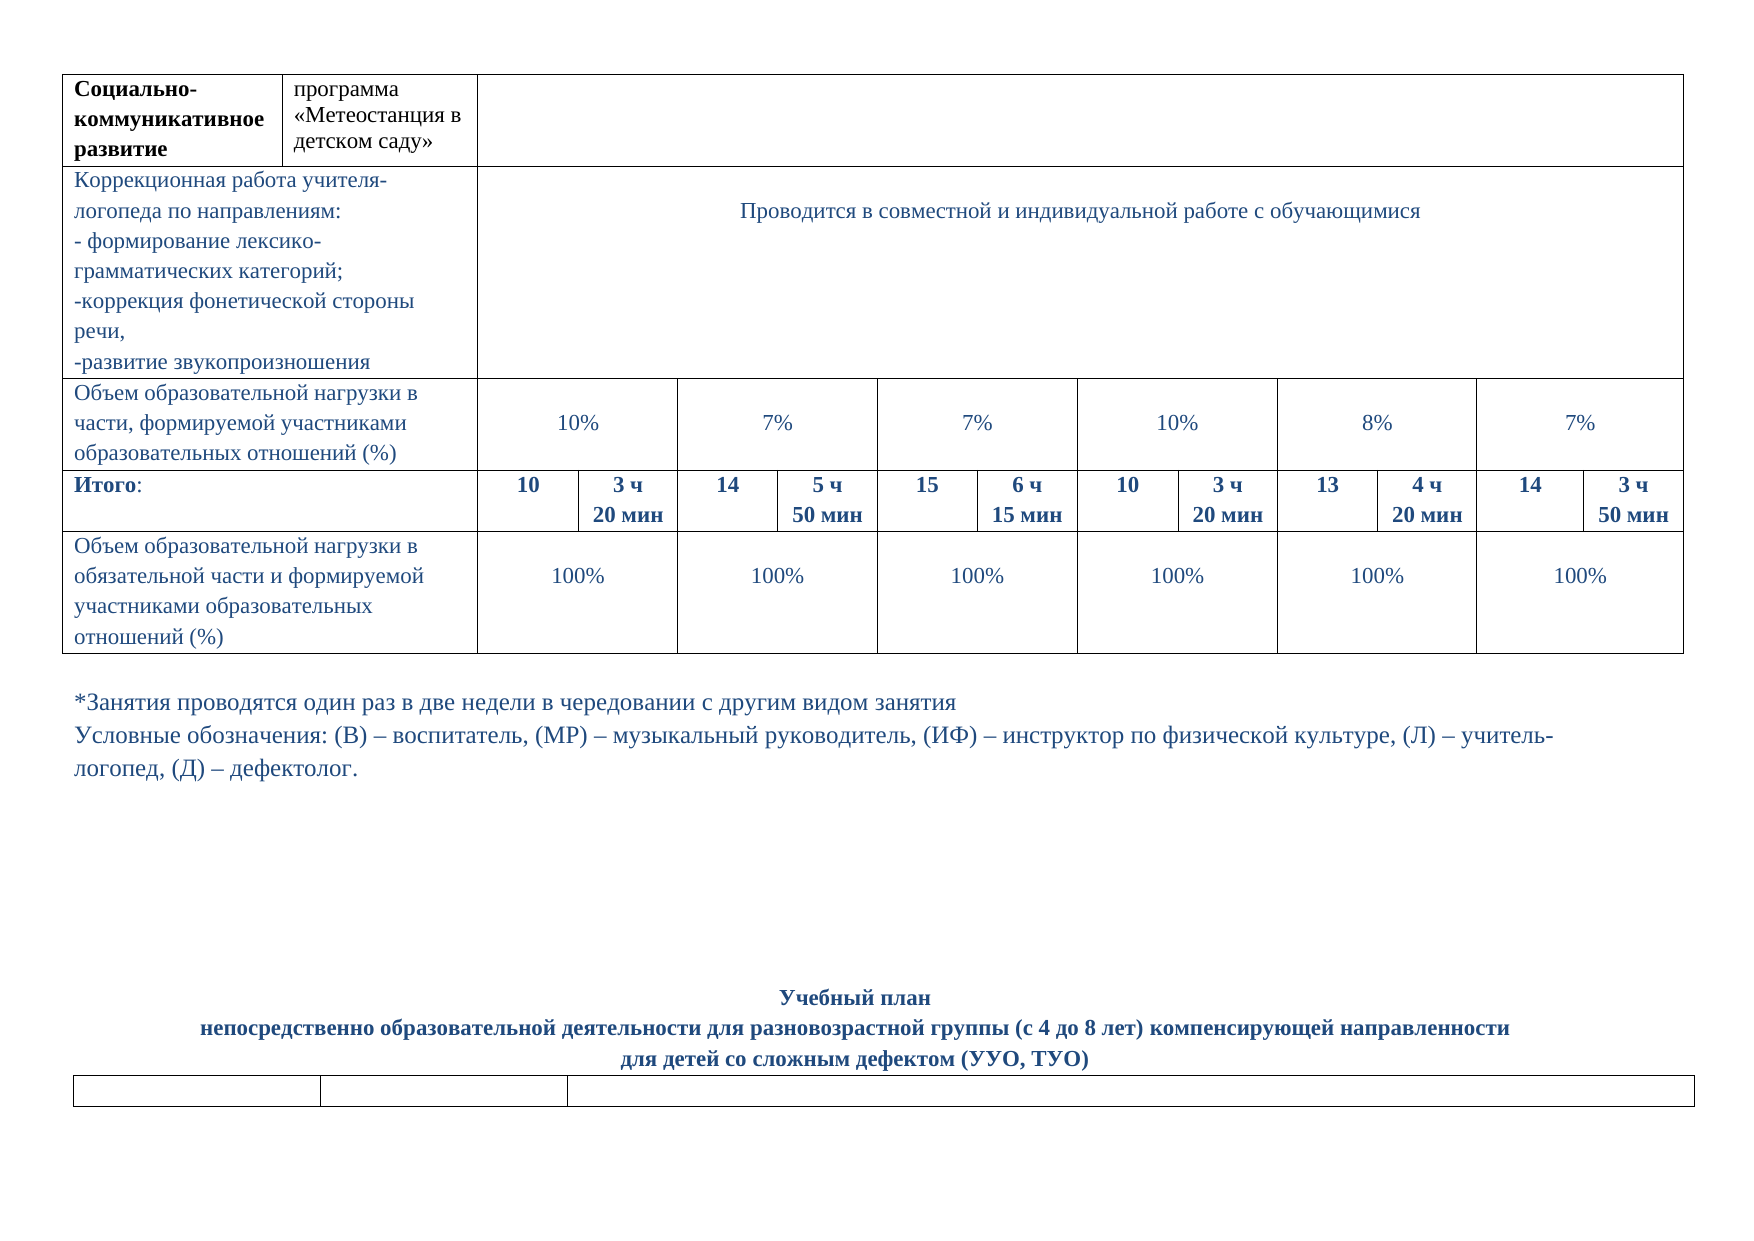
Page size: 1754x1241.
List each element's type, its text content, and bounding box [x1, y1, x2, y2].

table_cell 3 ч 50 мин [1584, 471, 1683, 531]
table_cell Итого: [63, 471, 477, 531]
table_cell 100% [1477, 532, 1683, 653]
table_cell 7% [1477, 379, 1683, 470]
text непосредственно образовательной деятельности для разновозрастной группы (с 4 до 8 лет) компенсирующей направленности [74, 1014, 1636, 1041]
table_cell Коррекционная работа учителя-логопеда по направлениям: - формирование лексико-грамматических категорий; -коррекция фонетической стороны речи, -развитие звукопроизношения [63, 167, 477, 378]
table_cell 100% [478, 532, 677, 653]
table_cell 3 ч 20 мин [579, 471, 677, 531]
table_cell 10 [1078, 471, 1178, 531]
table_cell 5 ч 50 мин [778, 471, 877, 531]
table_cell 3 ч 20 мин [1179, 471, 1277, 531]
table_cell 10% [1078, 379, 1277, 470]
table_cell 13 [1278, 471, 1377, 531]
table_cell 10% [478, 379, 677, 470]
table_cell Объем образовательной нагрузки в части, формируемой участниками образовательных отношений (%) [63, 379, 477, 470]
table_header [321, 1076, 567, 1106]
table_cell 6 ч 15 мин [978, 471, 1077, 531]
table_cell 7% [878, 379, 1077, 470]
text *Занятия проводятся один раз в две недели в чередовании с другим видом занятия [74, 687, 1636, 716]
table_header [74, 1076, 320, 1106]
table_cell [478, 75, 1683, 166]
text для детей со сложным дефектом (УУО, ТУО) [74, 1045, 1636, 1071]
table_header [568, 1076, 1694, 1106]
table_cell 14 [678, 471, 777, 531]
table_cell 14 [1477, 471, 1583, 531]
table_cell Проводится в совместной и индивидуальной работе с обучающимися [478, 167, 1683, 378]
table_cell 4 ч 20 мин [1378, 471, 1476, 531]
table_cell 10 [478, 471, 578, 531]
text Учебный план [74, 984, 1636, 1011]
table_cell 8% [1278, 379, 1476, 470]
table_cell 100% [678, 532, 877, 653]
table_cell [63, 75, 282, 166]
table_cell Объем образовательной нагрузки в обязательной части и формируемой участниками образовательных отношений (%) [63, 532, 477, 653]
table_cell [283, 75, 477, 166]
table_cell 100% [1278, 532, 1476, 653]
text Условные обозначения: (В) – воспитатель, (МР) – музыкальный руководитель, (ИФ) – инструктор по физической культуре, (Л) – учитель-логопед, (Д) – дефектолог. [74, 720, 1636, 782]
table_cell 15 [878, 471, 977, 531]
table_cell 7% [678, 379, 877, 470]
table_cell 100% [1078, 532, 1277, 653]
table_cell 100% [878, 532, 1077, 653]
